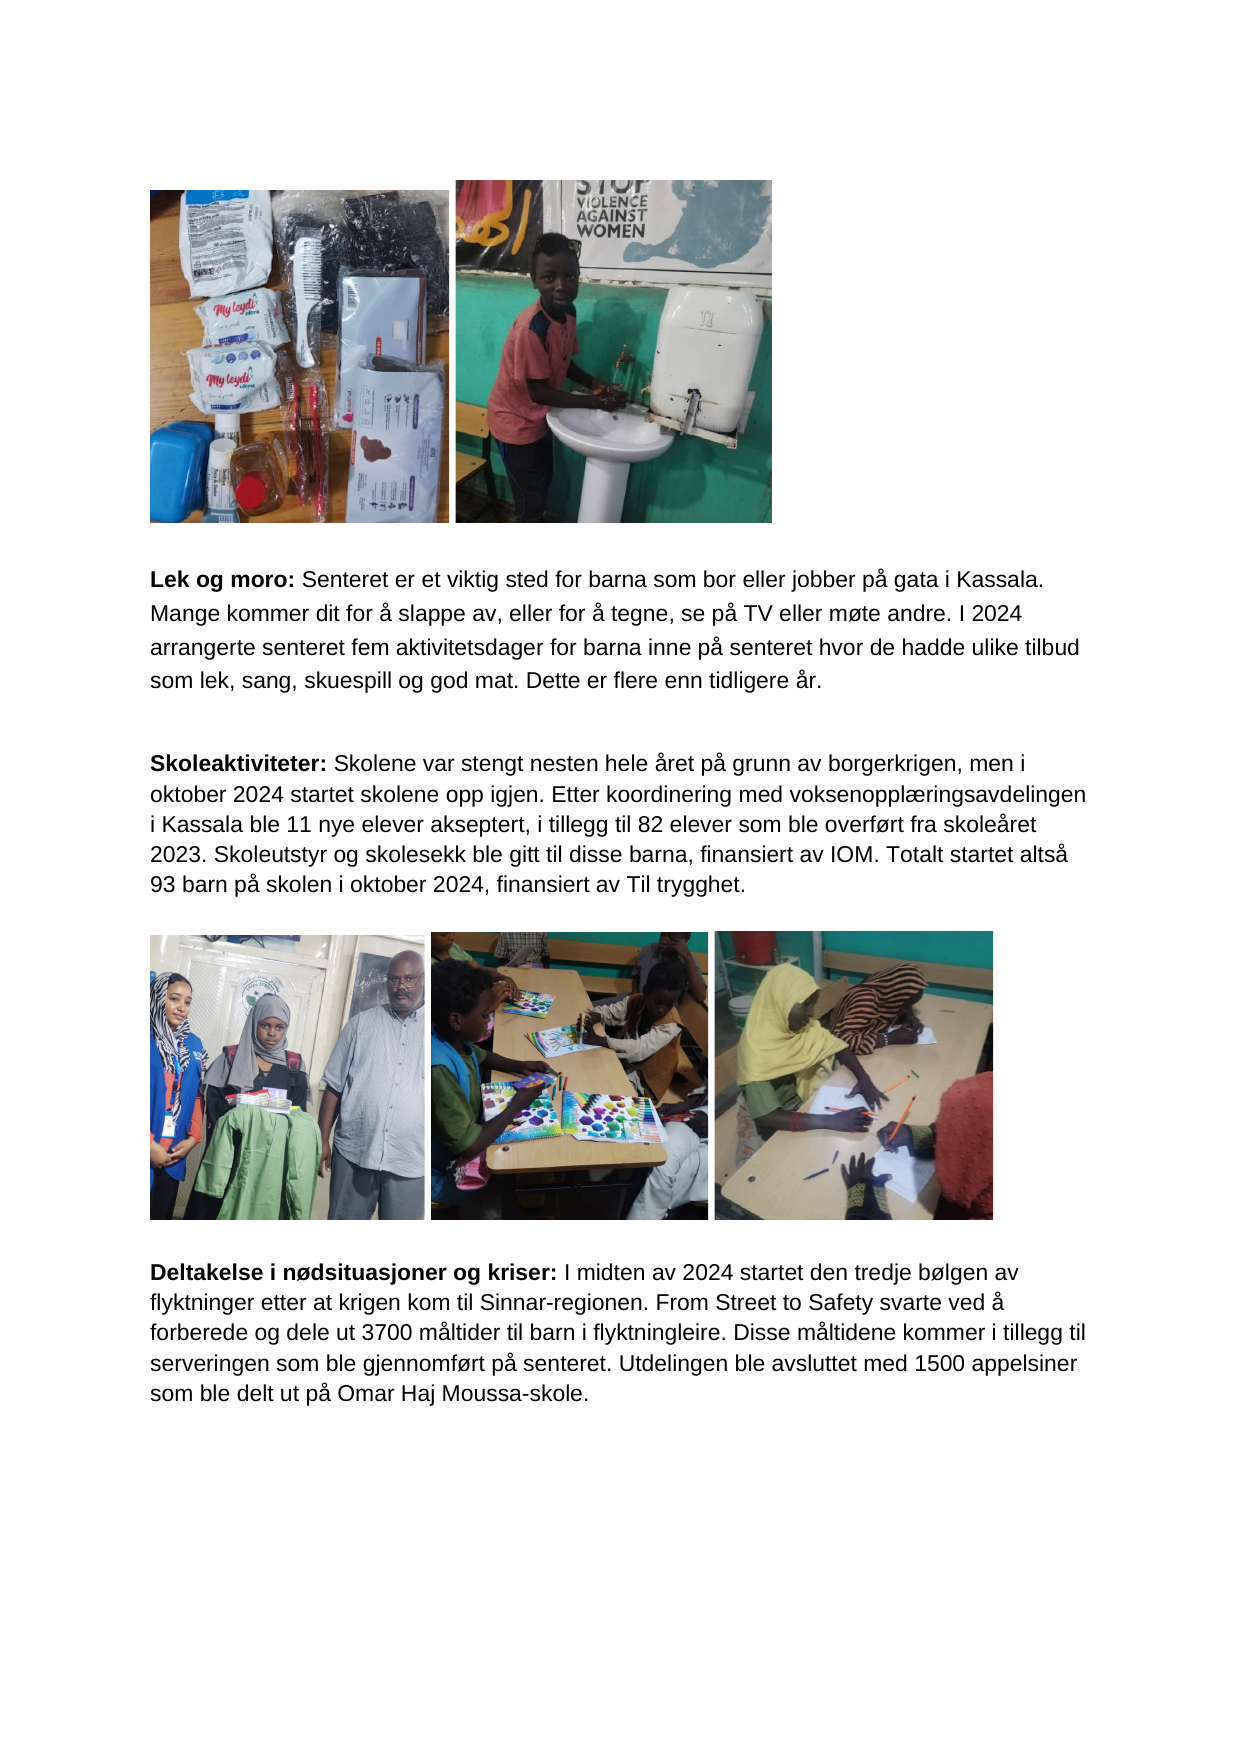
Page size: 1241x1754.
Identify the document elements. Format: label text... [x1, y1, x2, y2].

picture [150, 935, 425, 1220]
picture [150, 190, 450, 523]
picture [714, 931, 994, 1220]
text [150, 1259, 1090, 1406]
picture [431, 932, 709, 1220]
picture [455, 180, 772, 523]
text Lek og moro: Senteret er et viktig sted for barna som bor eller jobber på gata i Kassala. Mange kommer dit for å slappe av, eller for å tegne, se på TV eller møte andre. I 2024 arrangerte senteret fem aktivitetsdager for barna inne på senteret hvor de hadde ulike tilbud som lek, sang, skuespill og god mat. Dette er flere enn tidligere år. [150, 532, 1090, 694]
